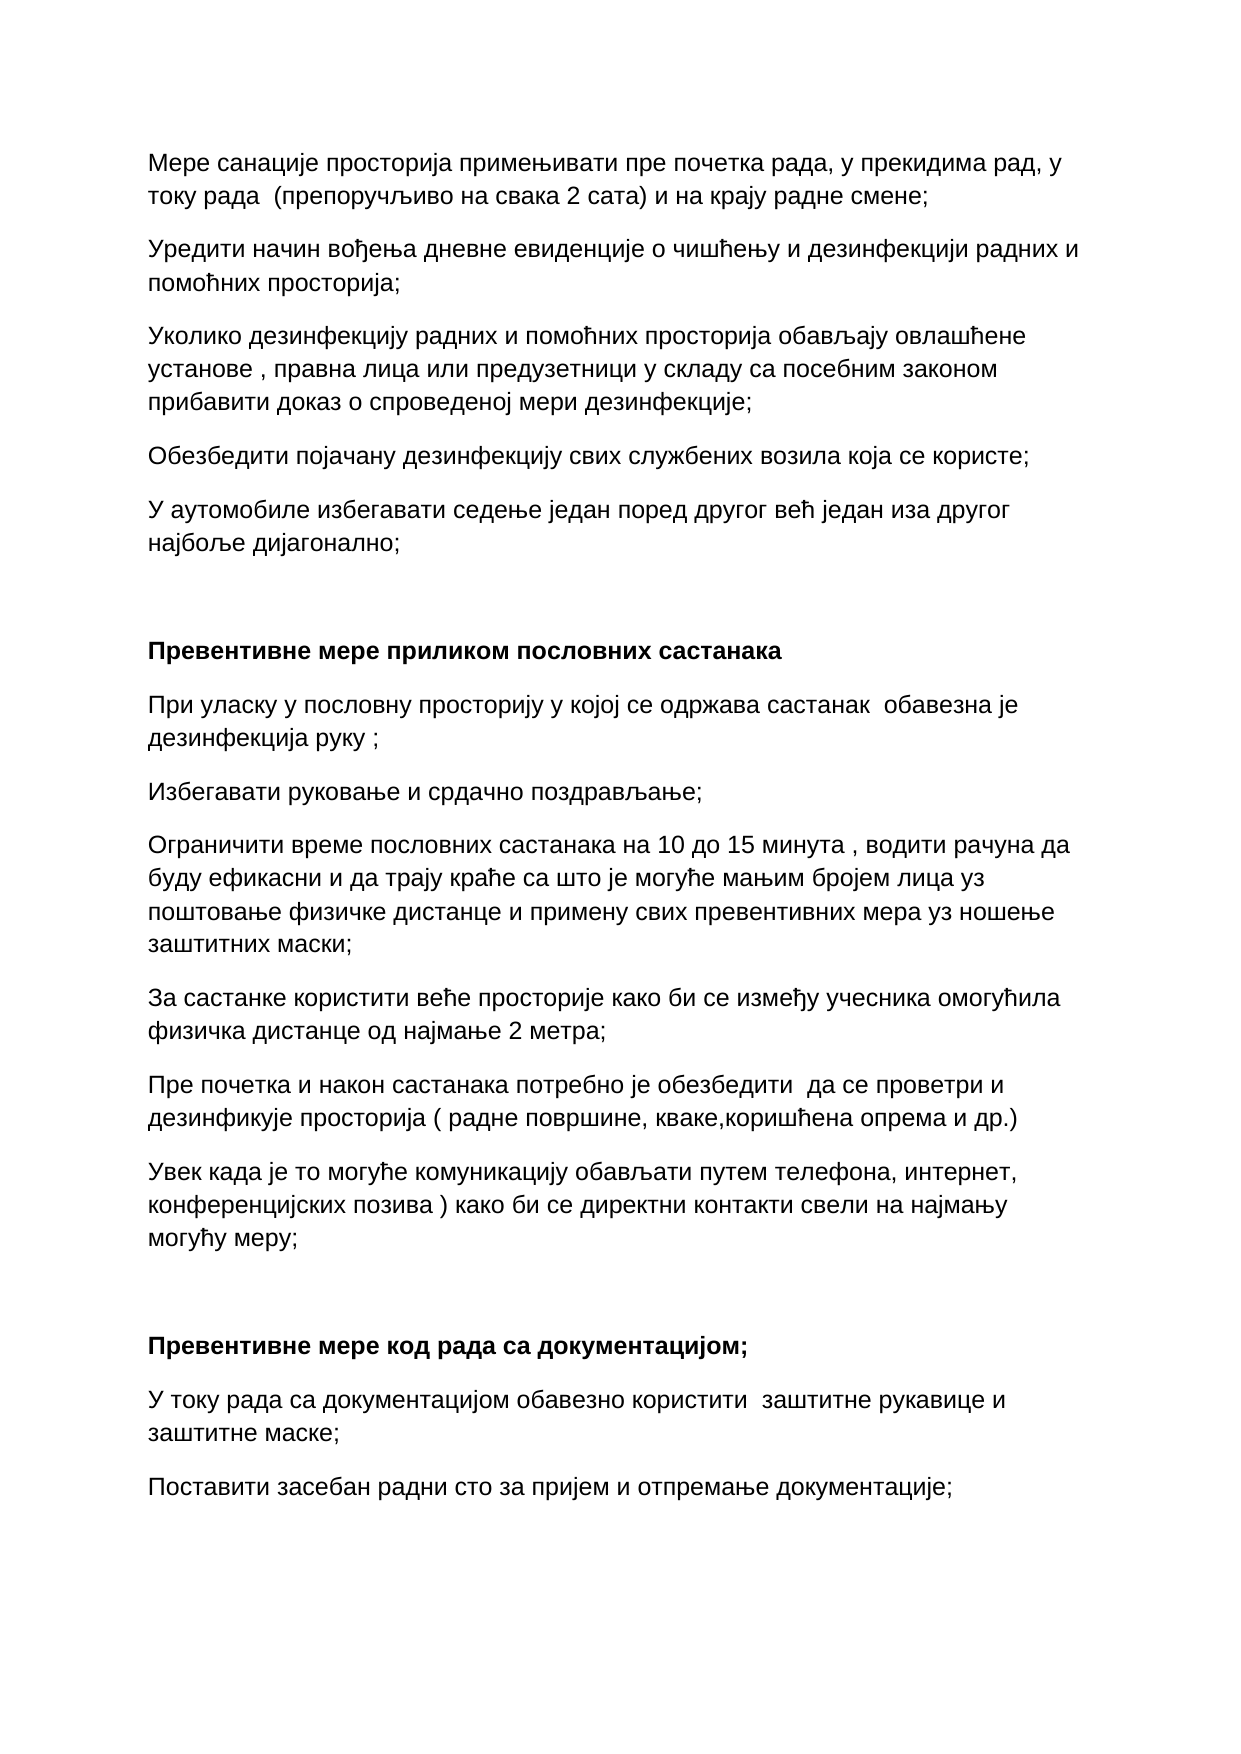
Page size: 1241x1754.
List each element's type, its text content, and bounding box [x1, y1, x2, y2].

text Превентивне мере приликом пословних састанака [148, 636, 1093, 664]
text Превентивне мере код рада са документацијом; [148, 1331, 1093, 1359]
text Мере санације просторија примењивати пре почетка рада, у прекидима рад, у току рада (препоручљиво на свака 2 сата) и на крају радне смене; [148, 148, 1093, 209]
text Поставити засебан радни сто за пријем и отпремање документације; [148, 1472, 1093, 1500]
text Ограничити време пословних састанака на 10 до 15 минута , водити рачуна да буду ефикасни и да трају краће са што је могуће мањим бројем лица уз поштовање физичке дистанце и примену свих превентивних мера уз ношење заштитних маски; [148, 830, 1093, 958]
text Уредити начин вођења дневне евиденције о чишћењу и дезинфекцији радних и помоћних просторија; [148, 234, 1093, 296]
text Увек када је то могуће комуникацију обављати путем телефона, интернет, конференцијских позива ) како би се директни контакти свели на најмању могућу меру; [148, 1157, 1093, 1252]
text Обезбедити појачану дезинфекцију свих службених возила која се користе; [148, 441, 1093, 470]
text Пре почетка и након састанака потребно је обезбедити да се проветри и дезинфикује просторија ( радне површине, кваке,коришћена опрема и др.) [148, 1070, 1093, 1132]
text При уласку у пословну просторију у којој се одржава састанак обавезна је дезинфекција руку ; [148, 690, 1093, 751]
text За састанке користити веће просторије како би се између учесника омогућила физичка дистанце од најмање 2 метра; [148, 983, 1093, 1045]
text У аутомобиле избегавати седење један поред другог већ један иза другог најбоље дијагонално; [148, 495, 1093, 557]
text У току рада са документацијом обавезно користити заштитне рукавице и заштитне маске; [148, 1385, 1093, 1446]
text Избегавати руковање и срдачно поздрављање; [148, 777, 1093, 805]
text Уколико дезинфекцију радних и помоћних просторија обављају овлашћене установе , правна лица или предузетници у складу са посебним законом прибавити доказ о спроведеној мери дезинфекције; [148, 321, 1093, 416]
